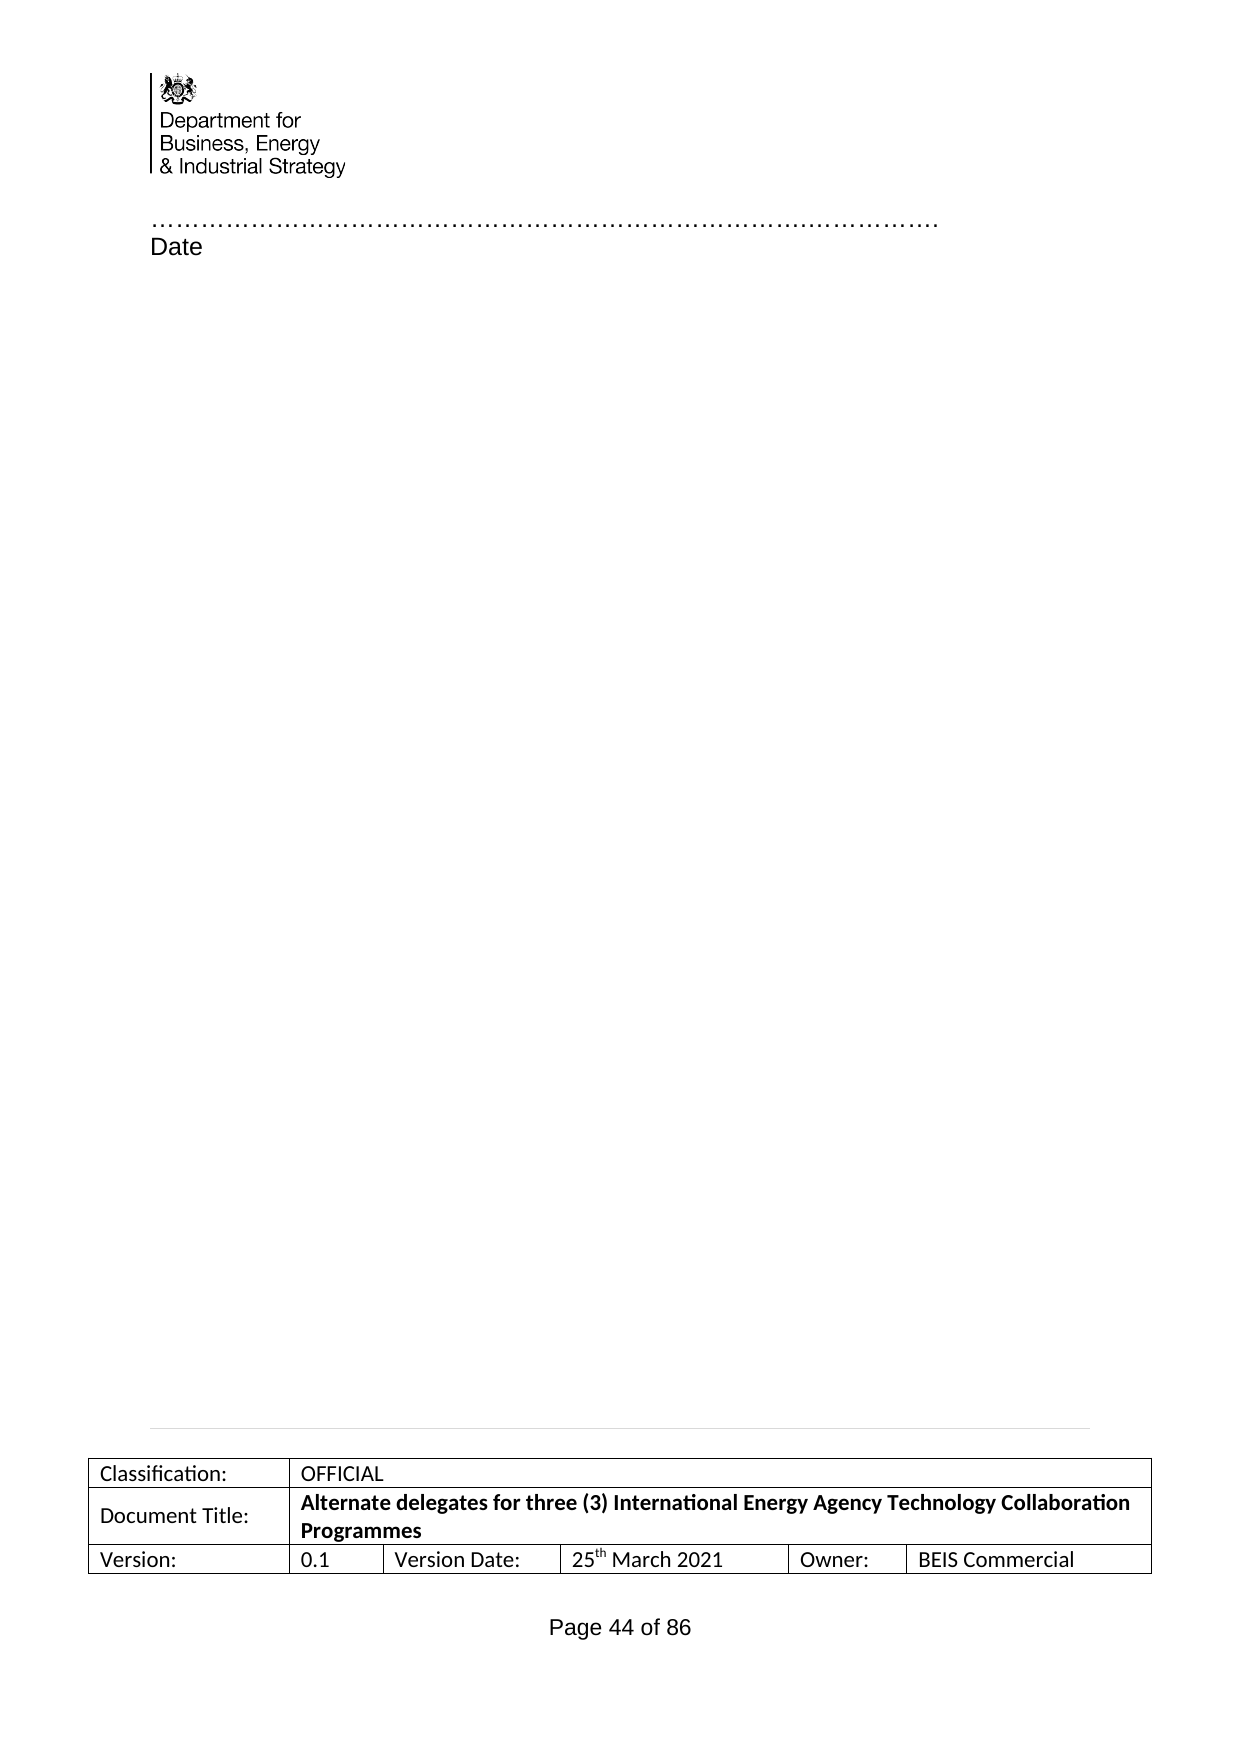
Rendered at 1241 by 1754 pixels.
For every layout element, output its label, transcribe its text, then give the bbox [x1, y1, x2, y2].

picture [150, 73, 345, 178]
text …………………………………………………………………….……………. [150, 204, 1090, 232]
text Date [150, 232, 1090, 261]
